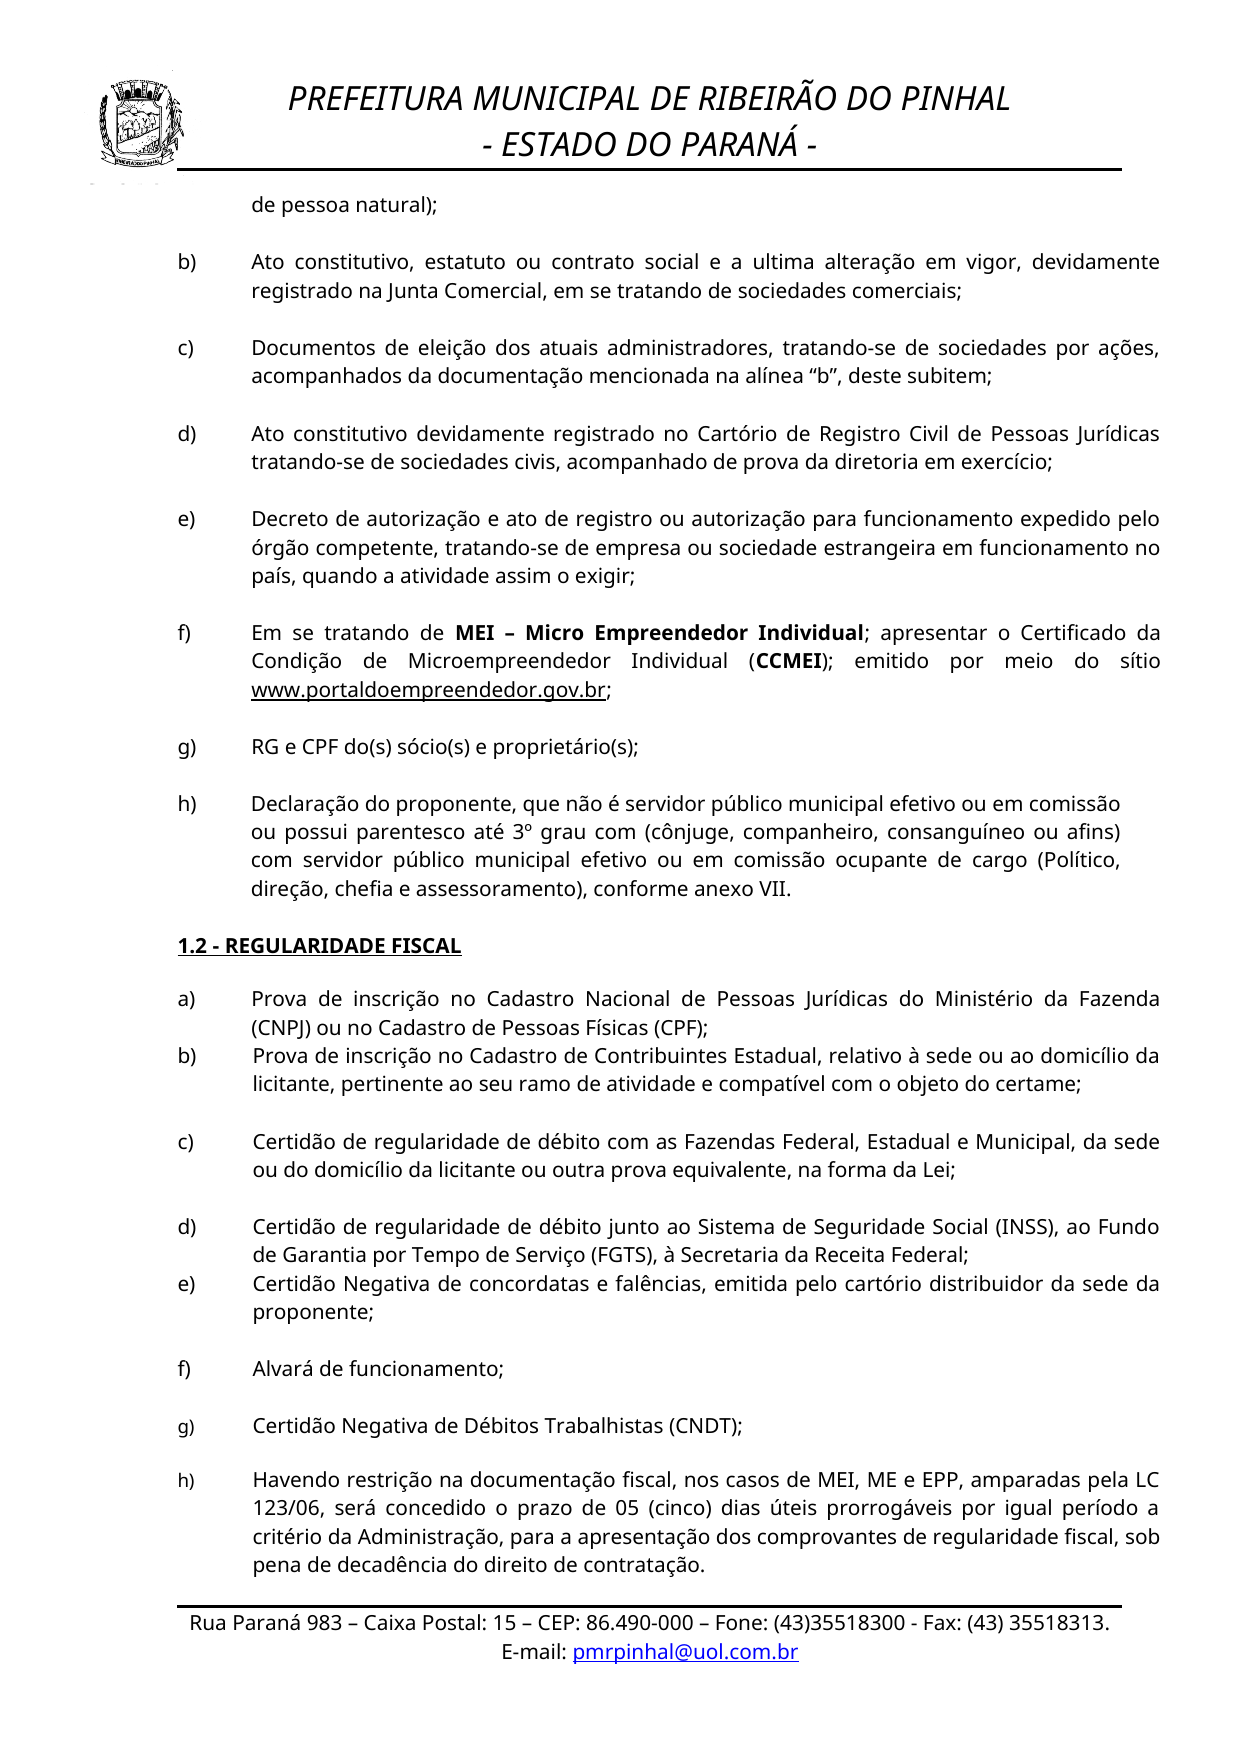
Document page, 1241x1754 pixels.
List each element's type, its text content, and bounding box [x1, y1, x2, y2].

text g) RG e CPF do(s) sócio(s) e proprietário(s); [177, 732, 1161, 760]
text h) Declaração do proponente, que não é servidor público municipal efetivo ou em comissão ou possui parentesco até 3º grau com (cônjuge, companheiro, consanguíneo ou afins) com servidor público municipal efetivo ou em comissão ocupante de cargo (Político, direção, chefia e assessoramento), conforme anexo VII. [177, 789, 1122, 902]
text b) Ato constitutivo, estatuto ou contrato social e a ultima alteração em vigor, devidamente registrado na Junta Comercial, em se tratando de sociedades comerciais; [177, 247, 1161, 304]
list Certidão de regularidade de débito com as Fazendas Federal, Estadual e Municipal, da sede ou do domicílio da licitante ou outra prova equivalente, na forma da Lei; [177, 1127, 1161, 1184]
picture [83, 65, 202, 185]
text a) Prova de inscrição no Cadastro Nacional de Pessoas Jurídicas do Ministério da Fazenda (CNPJ) ou no Cadastro de Pessoas Físicas (CPF); [177, 984, 1161, 1041]
text d) Ato constitutivo devidamente registrado no Cartório de Registro Civil de Pessoas Jurídicas tratando-se de sociedades civis, acompanhado de prova da diretoria em exercício; [177, 419, 1161, 476]
list Havendo restrição na documentação fiscal, nos casos de MEI, ME e EPP, amparadas pela LC 123/06, será concedido o prazo de 05 (cinco) dias úteis prorrogáveis por igual período a critério da Administração, para a apresentação dos comprovantes de regularidade fiscal, sob pena de decadência do direito de contratação. [177, 1465, 1161, 1579]
text a) Registro comercial, no caso de empresa individual (ou cédula de identidade em se tratando de pessoa natural); [177, 190, 1161, 219]
text f) Em se tratando de MEI – Micro Empreendedor Individual; apresentar o Certificado da Condição de Microempreendedor Individual (CCMEI); emitido por meio do sítio www.portaldoempreendedor.gov.br; [177, 618, 1161, 703]
text e) Decreto de autorização e ato de registro ou autorização para funcionamento expedido pelo órgão competente, tratando-se de empresa ou sociedade estrangeira em funcionamento no país, quando a atividade assim o exigir; [177, 504, 1161, 589]
text c) Documentos de eleição dos atuais administradores, tratando-se de sociedades por ações, acompanhados da documentação mencionada na alínea “b”, deste subitem; [177, 333, 1161, 390]
list Certidão Negativa de concordatas e falências, emitida pelo cartório distribuidor da sede da proponente; [177, 1269, 1161, 1326]
list Alvará de funcionamento; [177, 1354, 1161, 1383]
list Certidão Negativa de Débitos Trabalhistas (CNDT); [177, 1411, 1161, 1439]
list Certidão de regularidade de débito junto ao Sistema de Seguridade Social (INSS), ao Fundo de Garantia por Tempo de Serviço (FGTS), à Secretaria da Receita Federal; [177, 1212, 1161, 1269]
list Prova de inscrição no Cadastro de Contribuintes Estadual, relativo à sede ou ao domicílio da licitante, pertinente ao seu ramo de atividade e compatível com o objeto do certame; [177, 1041, 1161, 1098]
text 1.2 - REGULARIDADE FISCAL [177, 931, 1161, 959]
